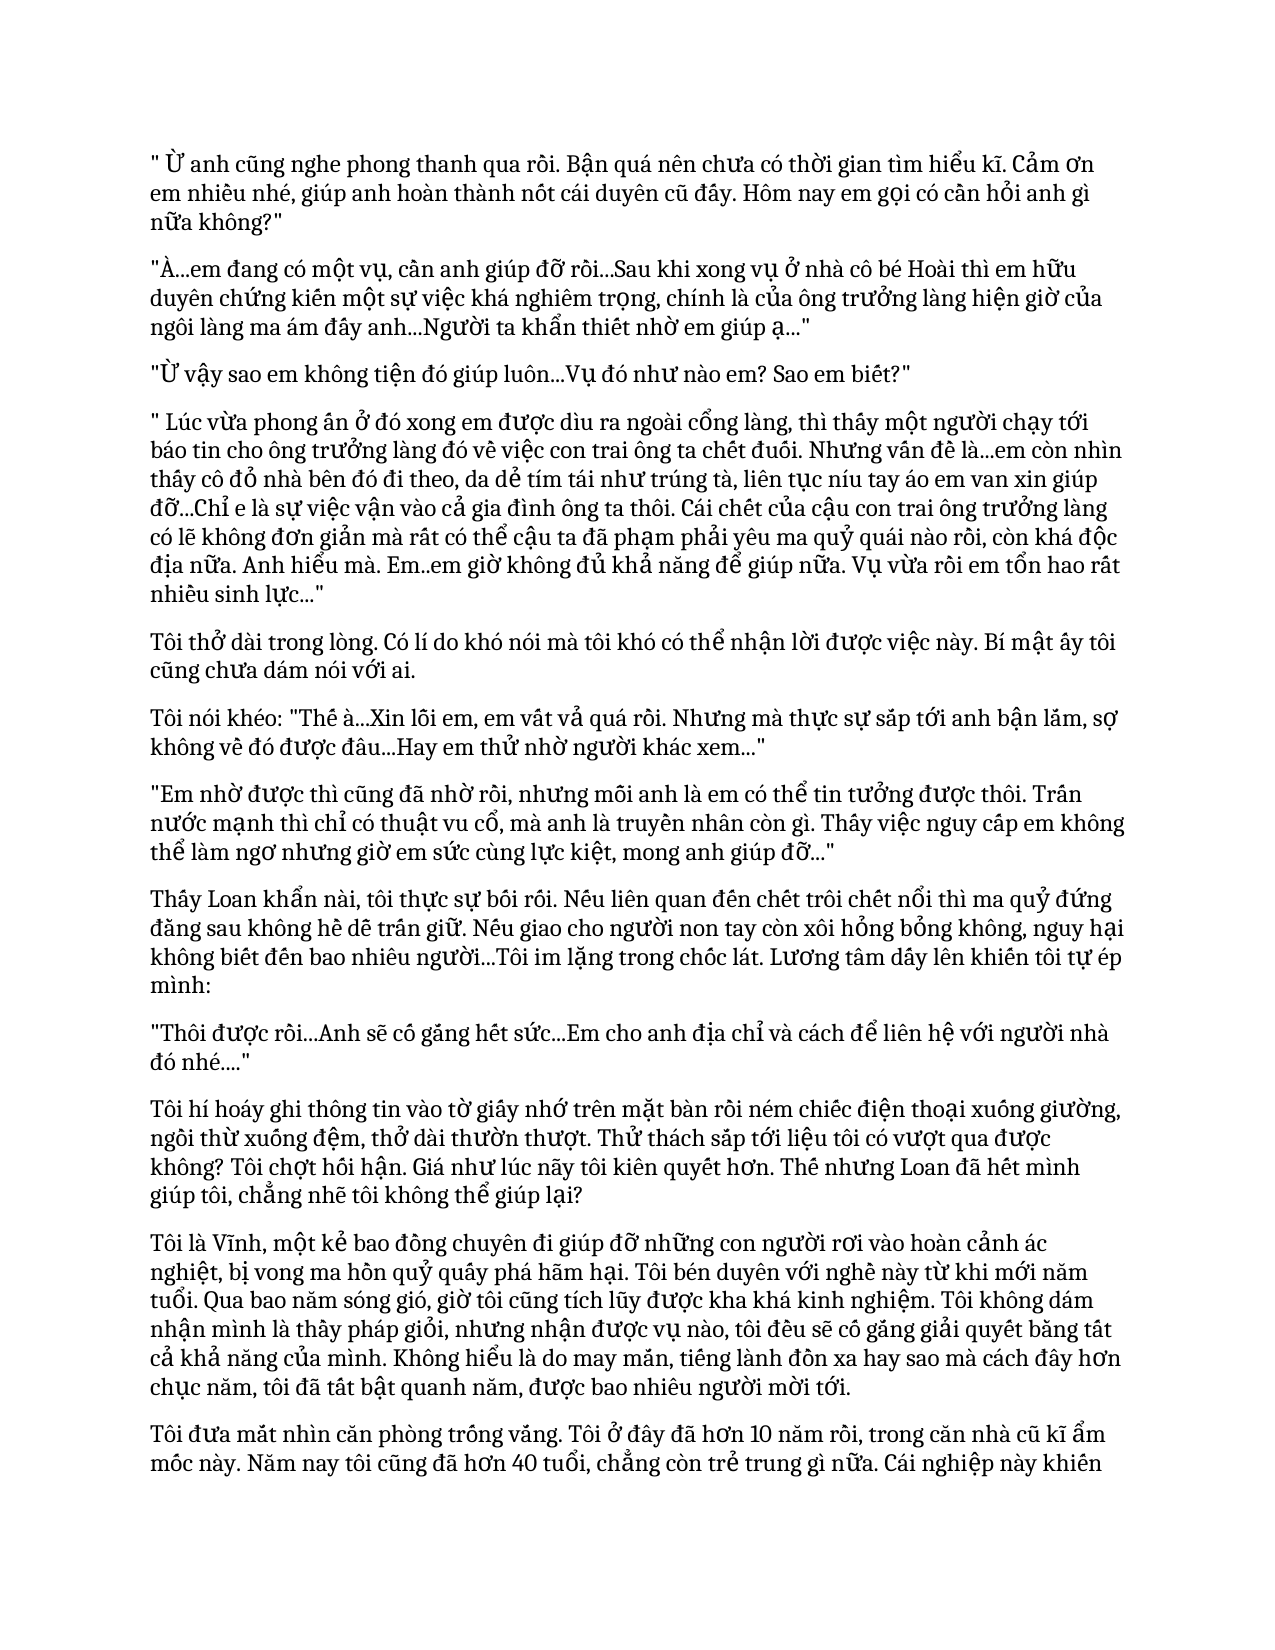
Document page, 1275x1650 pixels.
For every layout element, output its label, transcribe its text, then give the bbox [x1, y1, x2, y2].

text Tôi thở dài trong lòng. Có lí do khó nói mà tôi khó có thể nhận lời được việc này. Bí mật ấy tôi cũng chưa dám nói với ai. [150, 627, 1125, 685]
text " Lúc vừa phong ấn ở đó xong em được dìu ra ngoài cổng làng, thì thấy một người chạy tới báo tin cho ông trưởng làng đó về việc con trai ông ta chết đuối. Nhưng vấn đề là...em còn nhìn thấy cô đỏ nhà bên đó đi theo, da dẻ tím tái như trúng tà, liên tục níu tay áo em van xin giúp đỡ...Chỉ e là sự việc vận vào cả gia đình ông ta thôi. Cái chết của cậu con trai ông trưởng làng có lẽ không đơn giản mà rất có thể cậu ta đã phạm phải yêu ma quỷ quái nào rồi, còn khá độc địa nữa. Anh hiểu mà. Em..em giờ không đủ khả năng để giúp nữa. Vụ vừa rồi em tổn hao rất nhiều sinh lực..." [150, 407, 1125, 609]
text " Ừ anh cũng nghe phong thanh qua rồi. Bận quá nên chưa có thời gian tìm hiểu kĩ. Cảm ơn em nhiều nhé, giúp anh hoàn thành nốt cái duyên cũ đấy. Hôm nay em gọi có cần hỏi anh gì nữa không?" [150, 150, 1125, 236]
text Tôi là Vĩnh, một kẻ bao đồng chuyên đi giúp đỡ những con người rơi vào hoàn cảnh ác nghiệt, bị vong ma hồn quỷ quấy phá hãm hại. Tôi bén duyên với nghề này từ khi mới năm tuổi. Qua bao năm sóng gió, giờ tôi cũng tích lũy được kha khá kinh nghiệm. Tôi không dám nhận mình là thầy pháp giỏi, nhưng nhận được vụ nào, tôi đều sẽ cố gắng giải quyết bằng tất cả khả năng của mình. Không hiểu là do may mắn, tiếng lành đồn xa hay sao mà cách đây hơn chục năm, tôi đã tất bật quanh năm, được bao nhiêu người mời tới. [150, 1229, 1125, 1401]
text "Thôi được rồi...Anh sẽ cố gắng hết sức...Em cho anh địa chỉ và cách để liên hệ với người nhà đó nhé...." [150, 1019, 1125, 1076]
text "À...em đang có một vụ, cần anh giúp đỡ rồi...Sau khi xong vụ ở nhà cô bé Hoài thì em hữu duyên chứng kiến một sự việc khá nghiêm trọng, chính là của ông trưởng làng hiện giờ của ngôi làng ma ám đấy anh...Người ta khẩn thiết nhờ em giúp ạ..." [150, 255, 1125, 341]
text Tôi hí hoáy ghi thông tin vào tờ giấy nhớ trên mặt bàn rồi ném chiếc điện thoại xuống giường, ngồi thừ xuống đệm, thở dài thườn thượt. Thử thách sắp tới liệu tôi có vượt qua được không? Tôi chợt hối hận. Giá như lúc nãy tôi kiên quyết hơn. Thế nhưng Loan đã hết mình giúp tôi, chẳng nhẽ tôi không thể giúp lại? [150, 1095, 1125, 1210]
text Tôi nói khéo: "Thế à...Xin lỗi em, em vất vả quá rồi. Nhưng mà thực sự sắp tới anh bận lắm, sợ không về đó được đâu...Hay em thử nhờ người khác xem..." [150, 704, 1125, 761]
text "Ừ vậy sao em không tiện đó giúp luôn...Vụ đó như nào em? Sao em biết?" [150, 360, 1125, 389]
text "Em nhờ được thì cũng đã nhờ rồi, nhưng mỗi anh là em có thể tin tưởng được thôi. Trấn nước mạnh thì chỉ có thuật vu cổ, mà anh là truyền nhân còn gì. Thấy việc nguy cấp em không thể làm ngơ nhưng giờ em sức cùng lực kiệt, mong anh giúp đỡ..." [150, 780, 1125, 866]
text Thấy Loan khẩn nài, tôi thực sự bối rối. Nếu liên quan đến chết trôi chết nổi thì ma quỷ đứng đằng sau không hề dễ trấn giữ. Nếu giao cho người non tay còn xôi hỏng bỏng không, nguy hại không biết đến bao nhiêu người...Tôi im lặng trong chốc lát. Lương tâm dấy lên khiến tôi tự ép mình: [150, 885, 1125, 1000]
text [150, 1420, 1125, 1477]
